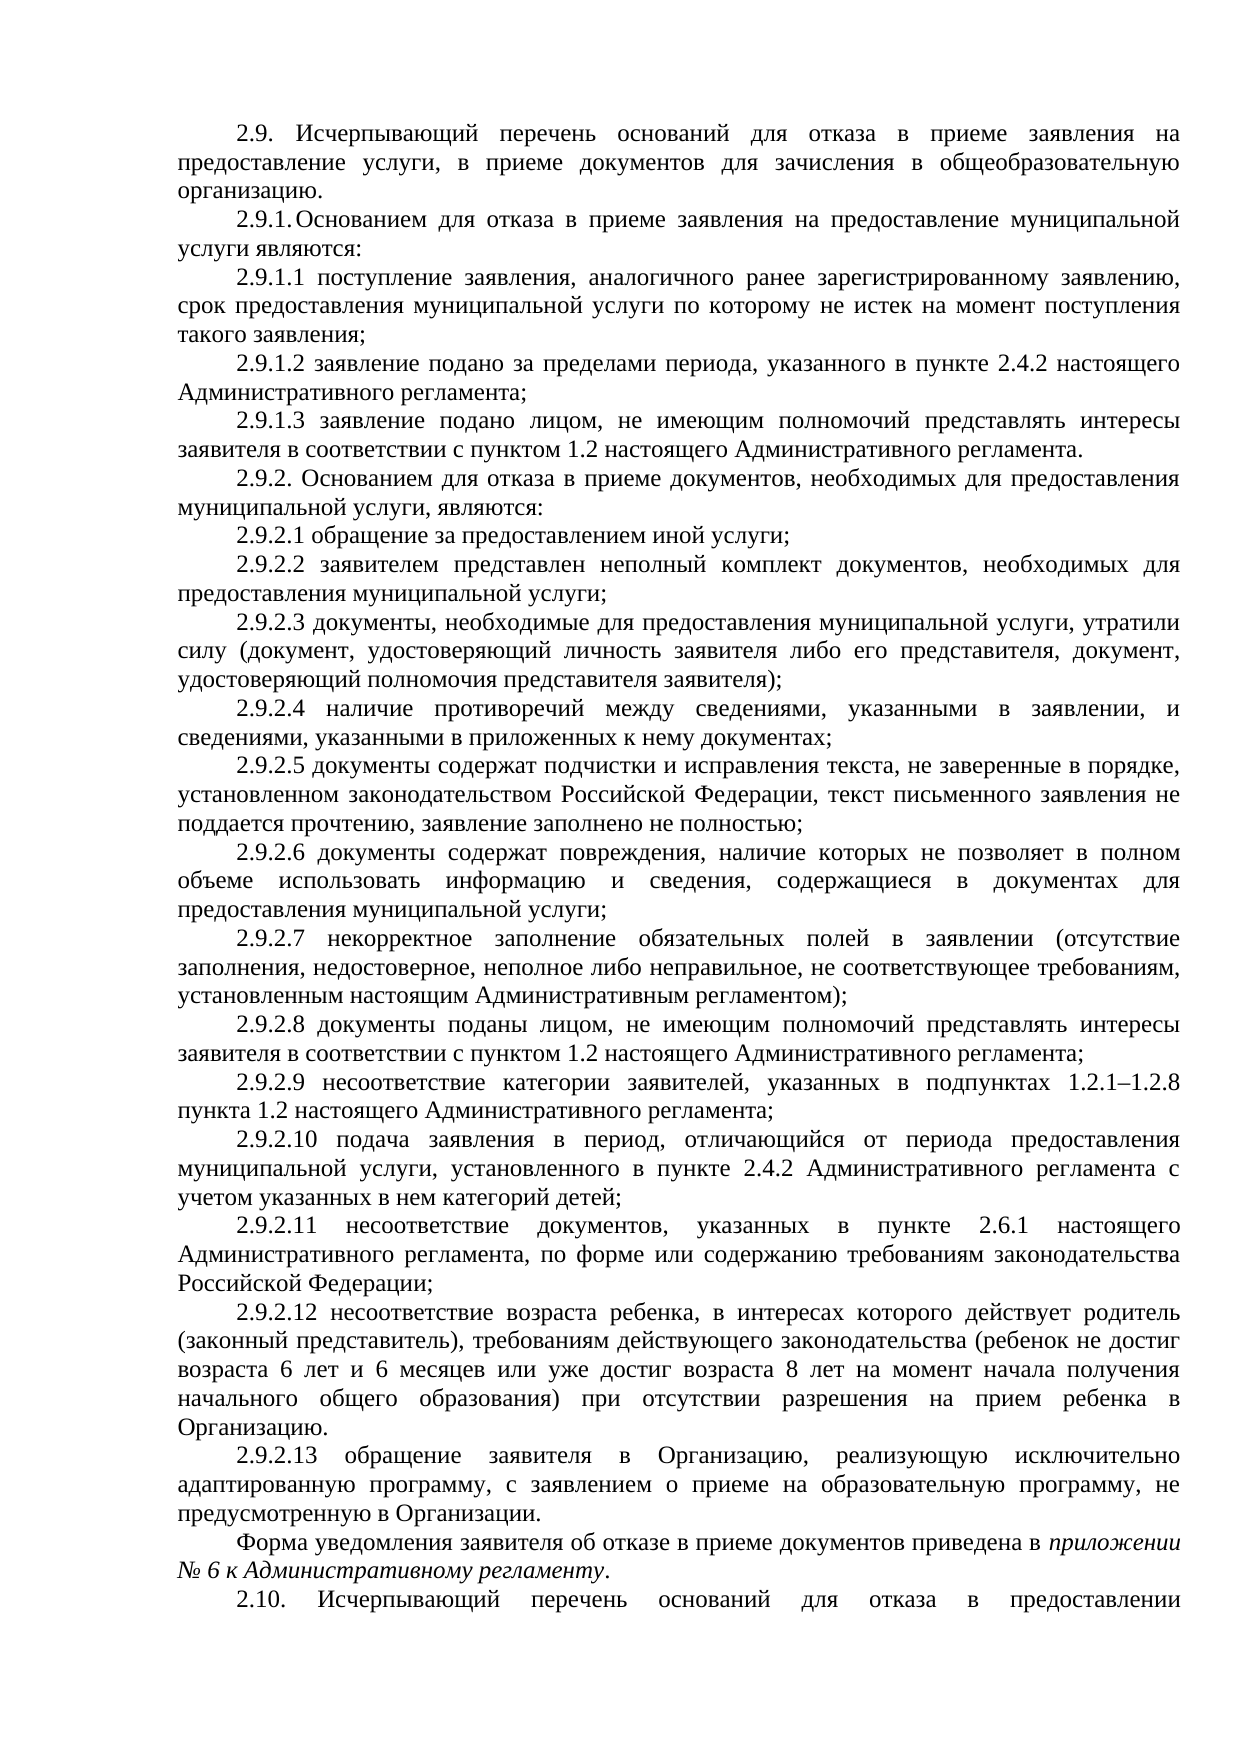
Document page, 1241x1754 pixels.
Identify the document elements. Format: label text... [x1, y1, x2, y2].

text 2.9.2.12 несоответствие возраста ребенка, в интересах которого действует родитель (законный представитель), требованиям действующего законодательства (ребенок не достиг возраста 6 лет и 6 месяцев или уже достиг возраста 8 лет на момент начала получения начального общего образования) при отсутствии разрешения на прием ребенка в Организацию. [177, 1297, 1181, 1441]
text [177, 1584, 1181, 1613]
text Форма уведомления заявителя об отказе в приеме документов приведена в приложении № 6 к Административному регламенту. [177, 1527, 1181, 1584]
text 2.9.2.6 документы содержат повреждения, наличие которых не позволяет в полном объеме использовать информацию и сведения, содержащиеся в документах для предоставления муниципальной услуги; [177, 837, 1181, 923]
text 2.9.2.9 несоответствие категории заявителей, указанных в подпунктах 1.2.1–1.2.8 пункта 1.2 настоящего Административного регламента; [177, 1067, 1181, 1124]
text 2.9.2.4 наличие противоречий между сведениями, указанными в заявлении, и сведениями, указанными в приложенных к нему документах; [177, 693, 1181, 751]
text 2.9.2.7 некорректное заполнение обязательных полей в заявлении (отсутствие заполнения, недостоверное, неполное либо неправильное, не соответствующее требованиям, установленным настоящим Административным регламентом); [177, 923, 1181, 1009]
text 2.9.2.5 документы содержат подчистки и исправления текста, не заверенные в порядке, установленном законодательством Российской Федерации, текст письменного заявления не поддается прочтению, заявление заполнено не полностью; [177, 751, 1181, 837]
text 2.9.2.13 обращение заявителя в Организацию, реализующую исключительно адаптированную программу, с заявлением о приеме на образовательную программу, не предусмотренную в Организации. [177, 1441, 1181, 1527]
text 2.9.2.1 обращение за предоставлением иной услуги; [177, 521, 1181, 549]
list Исчерпывающий перечень оснований для отказа в приеме заявления на предоставление услуги, в приеме документов для зачисления в общеобразовательную организацию. [177, 118, 1181, 204]
text 2.9.2. Основанием для отказа в приеме документов, необходимых для предоставления муниципальной услуги, являются: [177, 463, 1181, 521]
text 2.9.2.3 документы, необходимые для предоставления муниципальной услуги, утратили силу (документ, удостоверяющий личность заявителя либо его представителя, документ, удостоверяющий полномочия представителя заявителя); [177, 607, 1181, 693]
text 2.9.2.11 несоответствие документов, указанных в пункте 2.6.1 настоящего Административного регламента, по форме или содержанию требованиям законодательства Российской Федерации; [177, 1211, 1181, 1297]
text 2.9.1.1 поступление заявления, аналогичного ранее зарегистрированному заявлению, срок предоставления муниципальной услуги по которому не истек на момент поступления такого заявления; [177, 262, 1181, 348]
text 2.9.2.8 документы поданы лицом, не имеющим полномочий представлять интересы заявителя в соответствии с пунктом 1.2 настоящего Административного регламента; [177, 1009, 1181, 1067]
text 2.9.2.2 заявителем представлен неполный комплект документов, необходимых для предоставления муниципальной услуги; [177, 549, 1181, 607]
list Основанием для отказа в приеме заявления на предоставление муниципальной услуги являются: [177, 204, 1181, 262]
text 2.9.1.3 заявление подано лицом, не имеющим полномочий представлять интересы заявителя в соответствии с пунктом 1.2 настоящего Административного регламента. [177, 406, 1181, 463]
text 2.9.2.10 подача заявления в период, отличающийся от периода предоставления муниципальной услуги, установленного в пункте 2.4.2 Административного регламента с учетом указанных в нем категорий детей; [177, 1124, 1181, 1211]
text 2.9.1.2 заявление подано за пределами периода, указанного в пункте 2.4.2 настоящего Административного регламента; [177, 348, 1181, 406]
